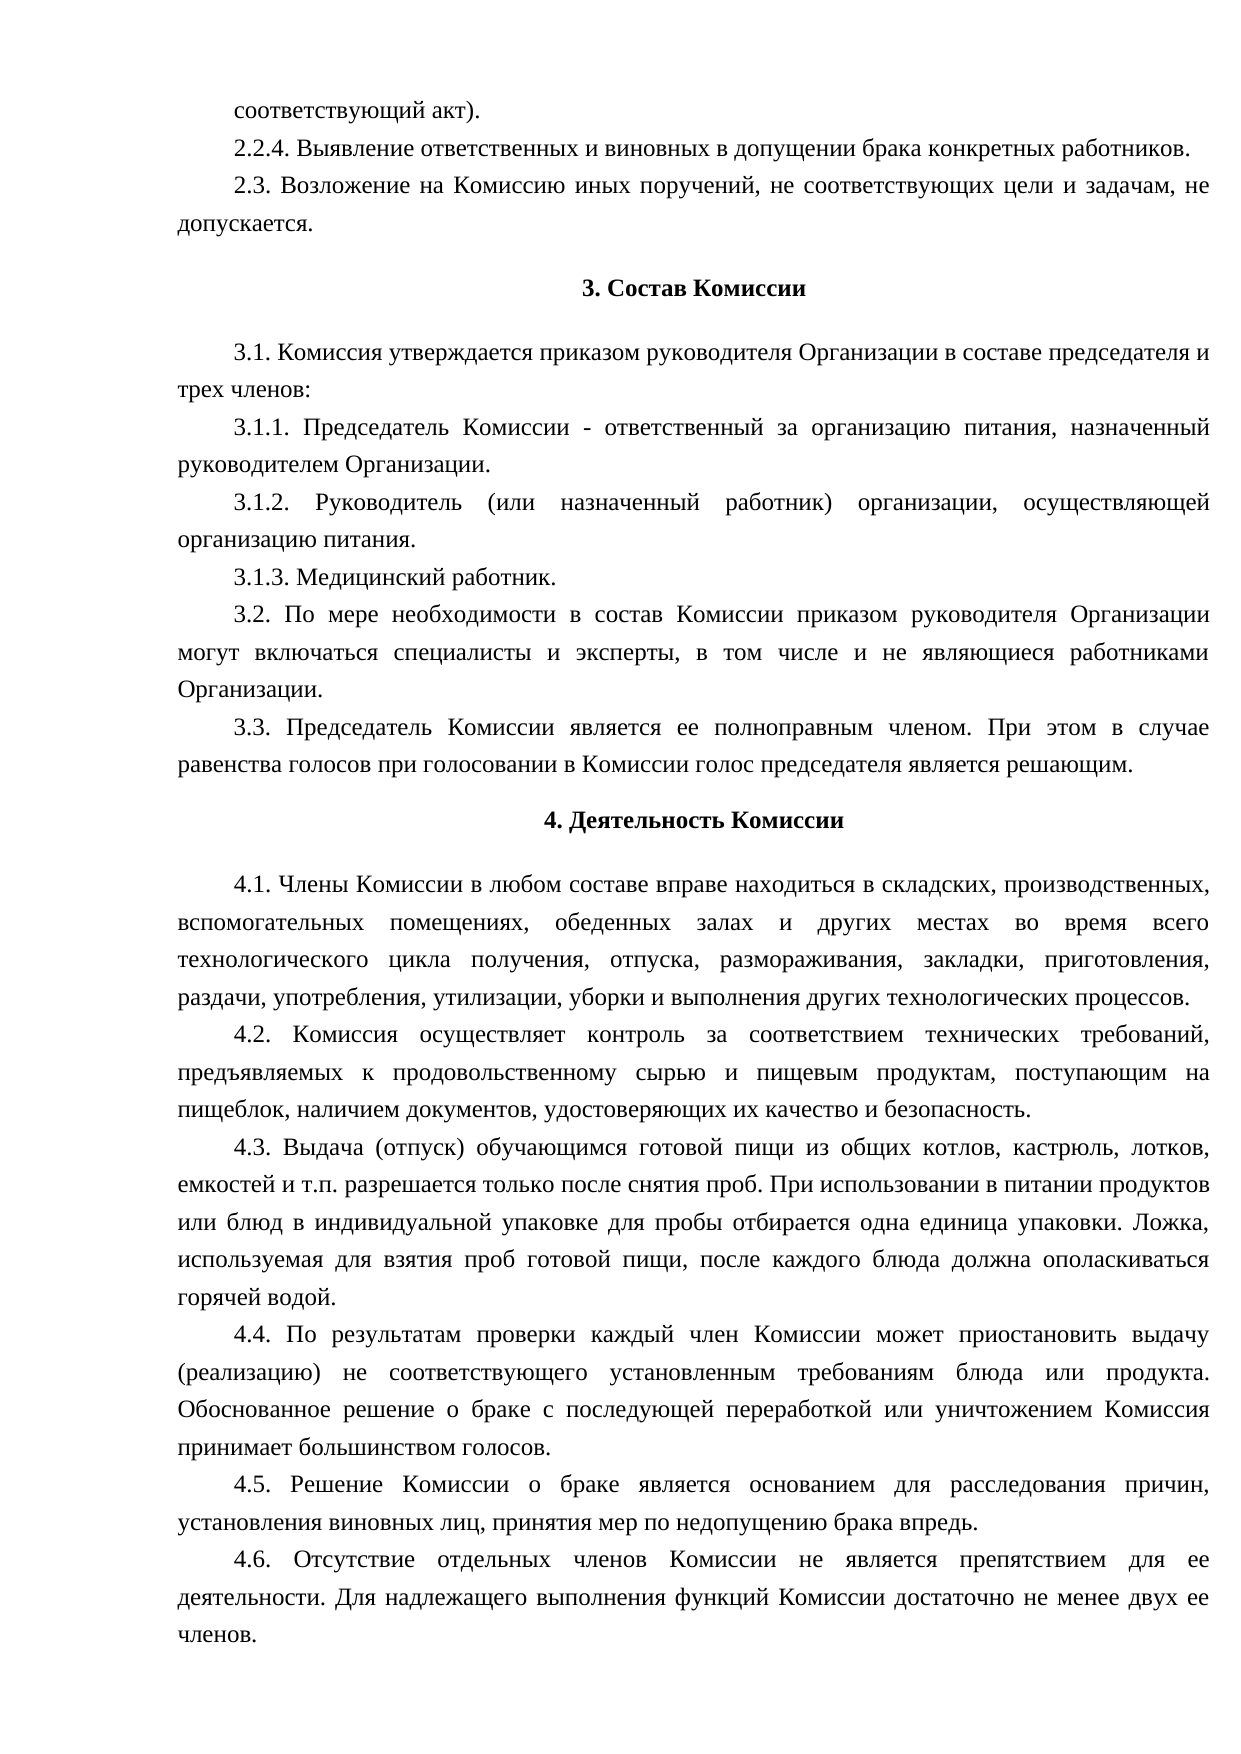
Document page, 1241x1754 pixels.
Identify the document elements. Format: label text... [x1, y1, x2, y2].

text 3.1.1. Председатель Комиссии - ответственный за организацию питания, назначенный руководителем Организации. [118, 405, 1152, 480]
text 3.1. Комиссия утверждается приказом руководителя Организации в составе председателя и трех членов: [118, 330, 1152, 405]
text 3.2. По мере необходимости в состав Комиссии приказом руководителя Организации могут включаться специалисты и эксперты, в том числе и не являющиеся работниками Организации. [118, 592, 1152, 705]
text 4.6. Отсутствие отдельных членов Комиссии не является препятствием для ее деятельности. Для надлежащего выполнения функций Комиссии достаточно не менее двух ее членов. [118, 1537, 1152, 1650]
text 2.2.4. Выявление ответственных и виновных в допущении брака конкретных работников. [118, 126, 1152, 164]
text 4.3. Выдача (отпуск) обучающимся готовой пищи из общих котлов, кастрюль, лотков, емкостей и т.п. разрешается только после снятия проб. При использовании в питании продуктов или блюд в индивидуальной упаковке для пробы отбирается одна единица упаковки. Ложка, используемая для взятия проб готовой пищи, после каждого блюда должна ополаскиваться горячей водой. [118, 1125, 1152, 1312]
text 4.4. По результатам проверки каждый член Комиссии может приостановить выдачу (реализацию) не соответствующего установленным требованиям блюда или продукта. Обоснованное решение о браке с последующей переработкой или уничтожением Комиссия принимает большинством голосов. [118, 1312, 1152, 1462]
text 3.1.3. Медицинский работник. [118, 555, 1152, 592]
text 3.1.2. Руководитель (или назначенный работник) организации, осуществляющей организацию питания. [118, 480, 1152, 555]
text 3. Состав Комиссии [118, 276, 1152, 301]
text соответствующий акт). [118, 89, 1152, 126]
text 4.1. Члены Комиссии в любом составе вправе находиться в складских, производственных, вспомогательных помещениях, обеденных залах и других местах во время всего технологического цикла получения, отпуска, размораживания, закладки, приготовления, раздачи, употребления, утилизации, уборки и выполнения других технологических процессов. [118, 862, 1152, 1012]
text 4. Деятельность Комиссии [118, 809, 1152, 834]
text 4.2. Комиссия осуществляет контроль за соответствием технических требований, предъявляемых к продовольственному сырью и пищевым продуктам, поступающим на пищеблок, наличием документов, удостоверяющих их качество и безопасность. [118, 1012, 1152, 1125]
text 3.3. Председатель Комиссии является ее полноправным членом. При этом в случае равенства голосов при голосовании в Комиссии голос председателя является решающим. [118, 705, 1152, 780]
text 4.5. Решение Комиссии о браке является основанием для расследования причин, установления виновных лиц, принятия мер по недопущению брака впредь. [118, 1462, 1152, 1537]
text 2.3. Возложение на Комиссию иных поручений, не соответствующих цели и задачам, не допускается. [118, 164, 1152, 239]
